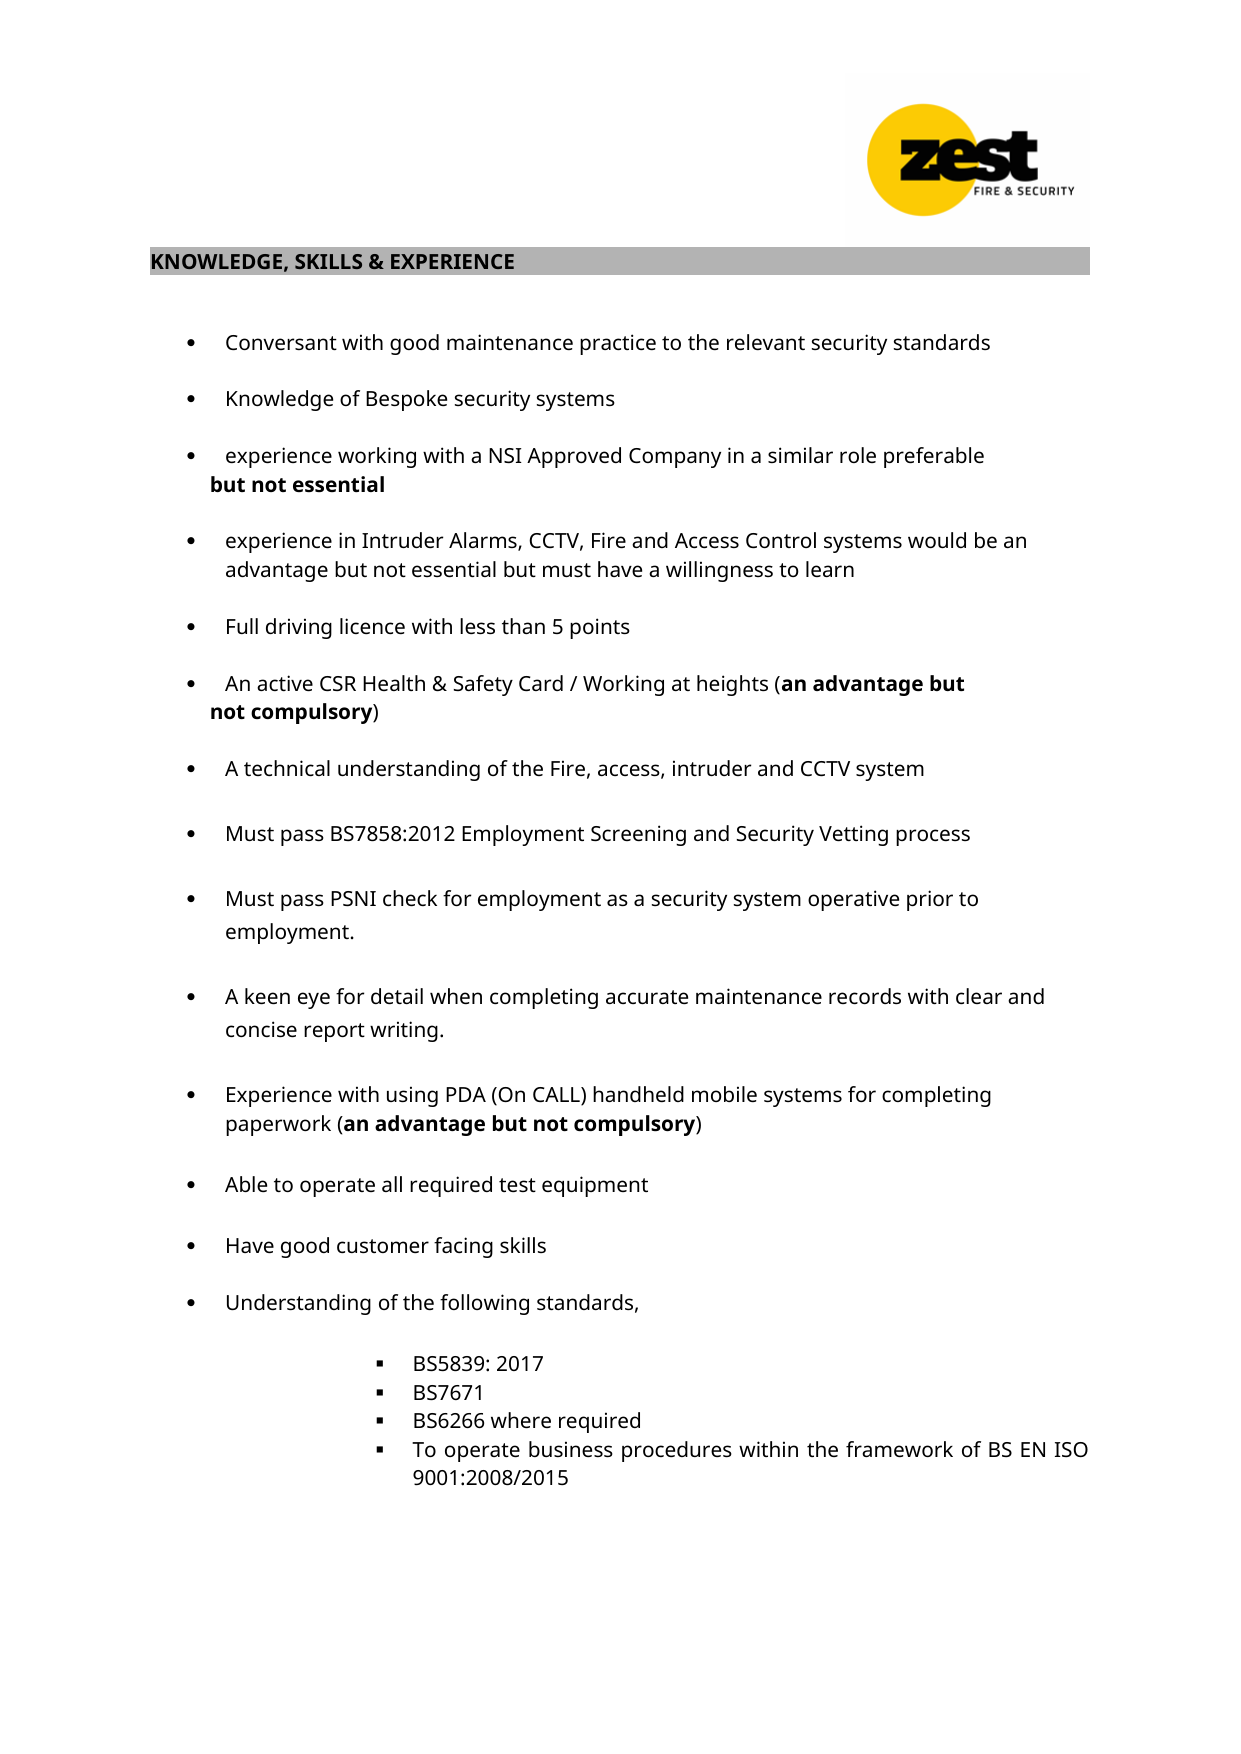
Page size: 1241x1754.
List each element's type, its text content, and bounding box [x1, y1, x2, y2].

list To operate business procedures within the framework of BS EN ISO 9001:2008/2015 [375, 1435, 1090, 1492]
list Must pass BS7858:2012 Employment Screening and Security Vetting process [187, 819, 1090, 848]
list Have good customer facing skills [187, 1231, 1090, 1259]
list experience in Intruder Alarms, CCTV, Fire and Access Control systems would be an advantage but not essential but must have a willingness to learn [187, 527, 1090, 583]
list Knowledge of Bespoke security systems [187, 384, 1090, 413]
list Conversant with good maintenance practice to the relevant security standards [187, 328, 1090, 356]
list BS5839: 2017 [375, 1349, 1090, 1378]
text KNOWLEDGE, SKILLS & EXPERIENCE [150, 247, 1090, 275]
list BS6266 where required [375, 1406, 1090, 1435]
list Able to operate all required test equipment [187, 1170, 1090, 1198]
list A keen eye for detail when completing accurate maintenance records with clear and concise report writing. [187, 982, 1090, 1043]
text not compulsory) [150, 697, 1090, 726]
text but not essential [150, 470, 1090, 498]
list An active CSR Health & Safety Card / Working at heights (an advantage but [187, 669, 1090, 697]
list Understanding of the following standards, [187, 1288, 1090, 1316]
list Experience with using PDA (On CALL) handheld mobile systems for completing paperwork (an advantage but not compulsory) [187, 1080, 1090, 1137]
list Full driving licence with less than 5 points [187, 612, 1090, 640]
picture [845, 73, 1091, 247]
list BS7671 [375, 1378, 1090, 1406]
list A technical understanding of the Fire, access, intruder and CCTV system [187, 754, 1090, 783]
list Must pass PSNI check for employment as a security system operative prior to employment. [187, 884, 1090, 946]
list experience working with a NSI Approved Company in a similar role preferable [187, 441, 1090, 470]
